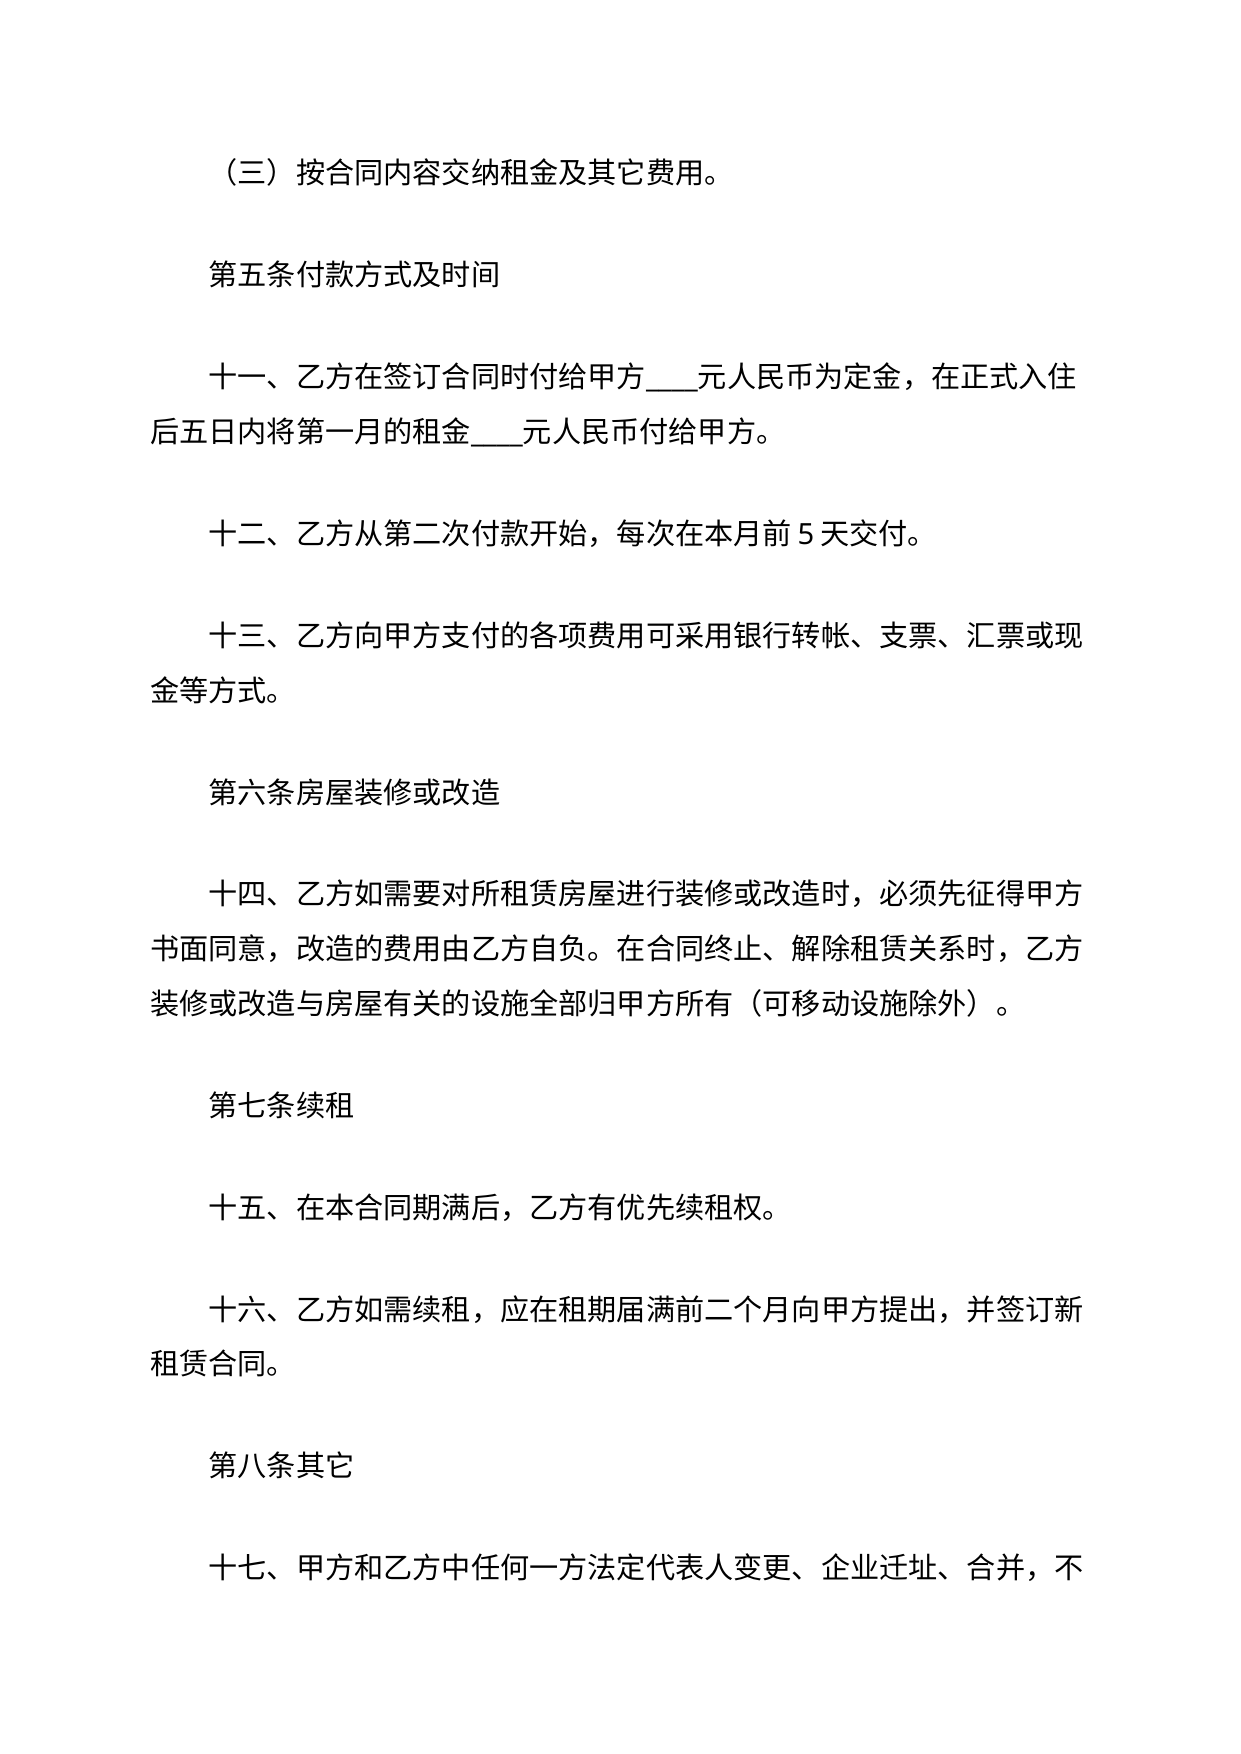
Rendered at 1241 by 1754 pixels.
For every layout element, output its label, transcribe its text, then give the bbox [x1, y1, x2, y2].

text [150, 1544, 1090, 1587]
text （三）按合同内容交纳租金及其它费用。 [150, 150, 1090, 192]
text 十二、乙方从第二次付款开始，每次在本月前5天交付。 [150, 511, 1090, 553]
text 第五条付款方式及时间 [150, 252, 1090, 294]
text 十五、在本合同期满后，乙方有优先续租权。 [150, 1184, 1090, 1227]
text 十一、乙方在签订合同时付给甲方____元人民币为定金，在正式入住后五日内将第一月的租金____元人民币付给甲方。 [150, 353, 1090, 451]
text 第七条续租 [150, 1082, 1090, 1125]
text 第六条房屋装修或改造 [150, 769, 1090, 811]
text 十六、乙方如需续租，应在租期届满前二个月向甲方提出，并签订新租赁合同。 [150, 1286, 1090, 1383]
text 十四、乙方如需要对所租赁房屋进行装修或改造时，必须先征得甲方书面同意，改造的费用由乙方自负。在合同终止、解除租赁关系时，乙方装修或改造与房屋有关的设施全部归甲方所有（可移动设施除外）。 [150, 871, 1090, 1023]
text 十三、乙方向甲方支付的各项费用可采用银行转帐、支票、汇票或现金等方式。 [150, 612, 1090, 710]
text 第八条其它 [150, 1443, 1090, 1485]
